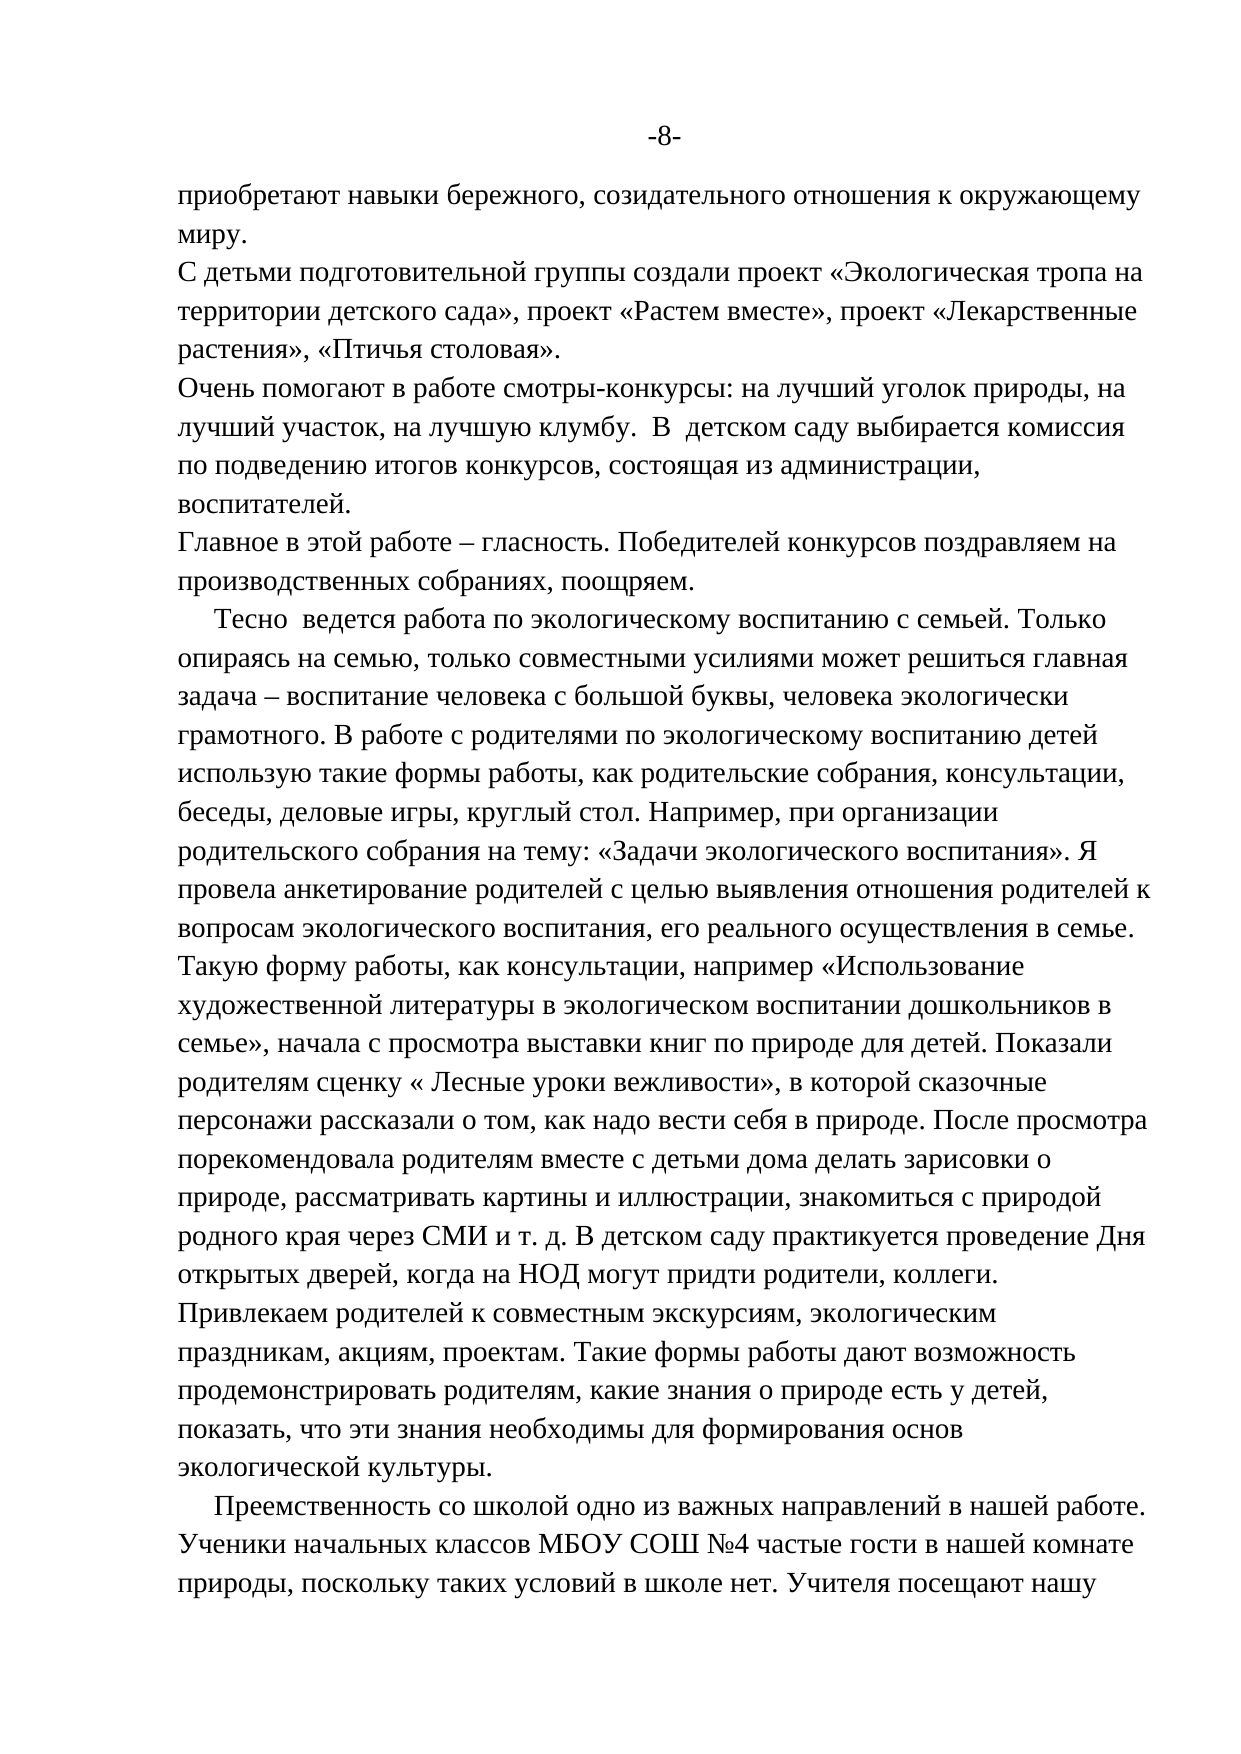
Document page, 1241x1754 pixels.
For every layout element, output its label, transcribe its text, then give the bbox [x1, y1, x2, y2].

text Главное в этой работе – гласность. Победителей конкурсов поздравляем на производственных собраниях, поощряем. [177, 524, 1152, 596]
text -8- [177, 118, 1152, 152]
text приобретают навыки бережного, созидательного отношения к окружающему миру. [177, 177, 1152, 249]
text родительского собрания на тему: «Задачи экологического воспитания». Я провела анкетирование родителей с целью выявления отношения родителей к вопросам экологического воспитания, его реального осуществления в семье. [177, 833, 1152, 943]
text Тесно ведется работа по экологическому воспитанию с семьей. Только опираясь на семью, только совместными усилиями может решиться главная задача – воспитание человека с большой буквы, человека экологически грамотного. В работе с родителями по экологическому воспитанию детей использую такие формы работы, как родительские собрания, консультации, беседы, деловые игры, круглый стол. Например, при организации [177, 601, 1152, 828]
text воспитателей. [177, 486, 1152, 519]
text С детьми подготовительной группы создали проект «Экологическая тропа на территории детского сада», проект «Растем вместе», проект «Лекарственные растения», «Птичья столовая». [177, 254, 1152, 365]
text Такую форму работы, как консультации, например «Использование художественной литературы в экологическом воспитании дошкольников в семье», начала с просмотра выставки книг по природе для детей. Показали родителям сценку « Лесные уроки вежливости», в которой сказочные персонажи рассказали о том, как надо вести себя в природе. После просмотра порекомендовала родителям вместе с детьми дома делать зарисовки о природе, рассматривать картины и иллюстрации, знакомиться с природой родного края через СМИ и т. д. В детском саду практикуется проведение Дня открытых дверей, когда на НОД могут придти родители, коллеги. Привлекаем родителей к совместным экскурсиям, экологическим [177, 948, 1152, 1329]
text Очень помогают в работе смотры-конкурсы: на лучший уголок природы, на лучший участок, на лучшую клумбу. В детском саду выбирается комиссия по подведению итогов конкурсов, состоящая из администрации, [177, 370, 1152, 481]
text праздникам, акциям, проектам. Такие формы работы дают возможность продемонстрировать родителям, какие знания о природе есть у детей, показать, что эти знания необходимы для формирования основ экологической культуры. [177, 1334, 1152, 1483]
text Преемственность со школой одно из важных направлений в нашей работе. Ученики начальных классов МБОУ СОШ №4 частые гости в нашей комнате природы, поскольку таких условий в школе нет. Учителя посещают нашу [177, 1488, 1152, 1598]
